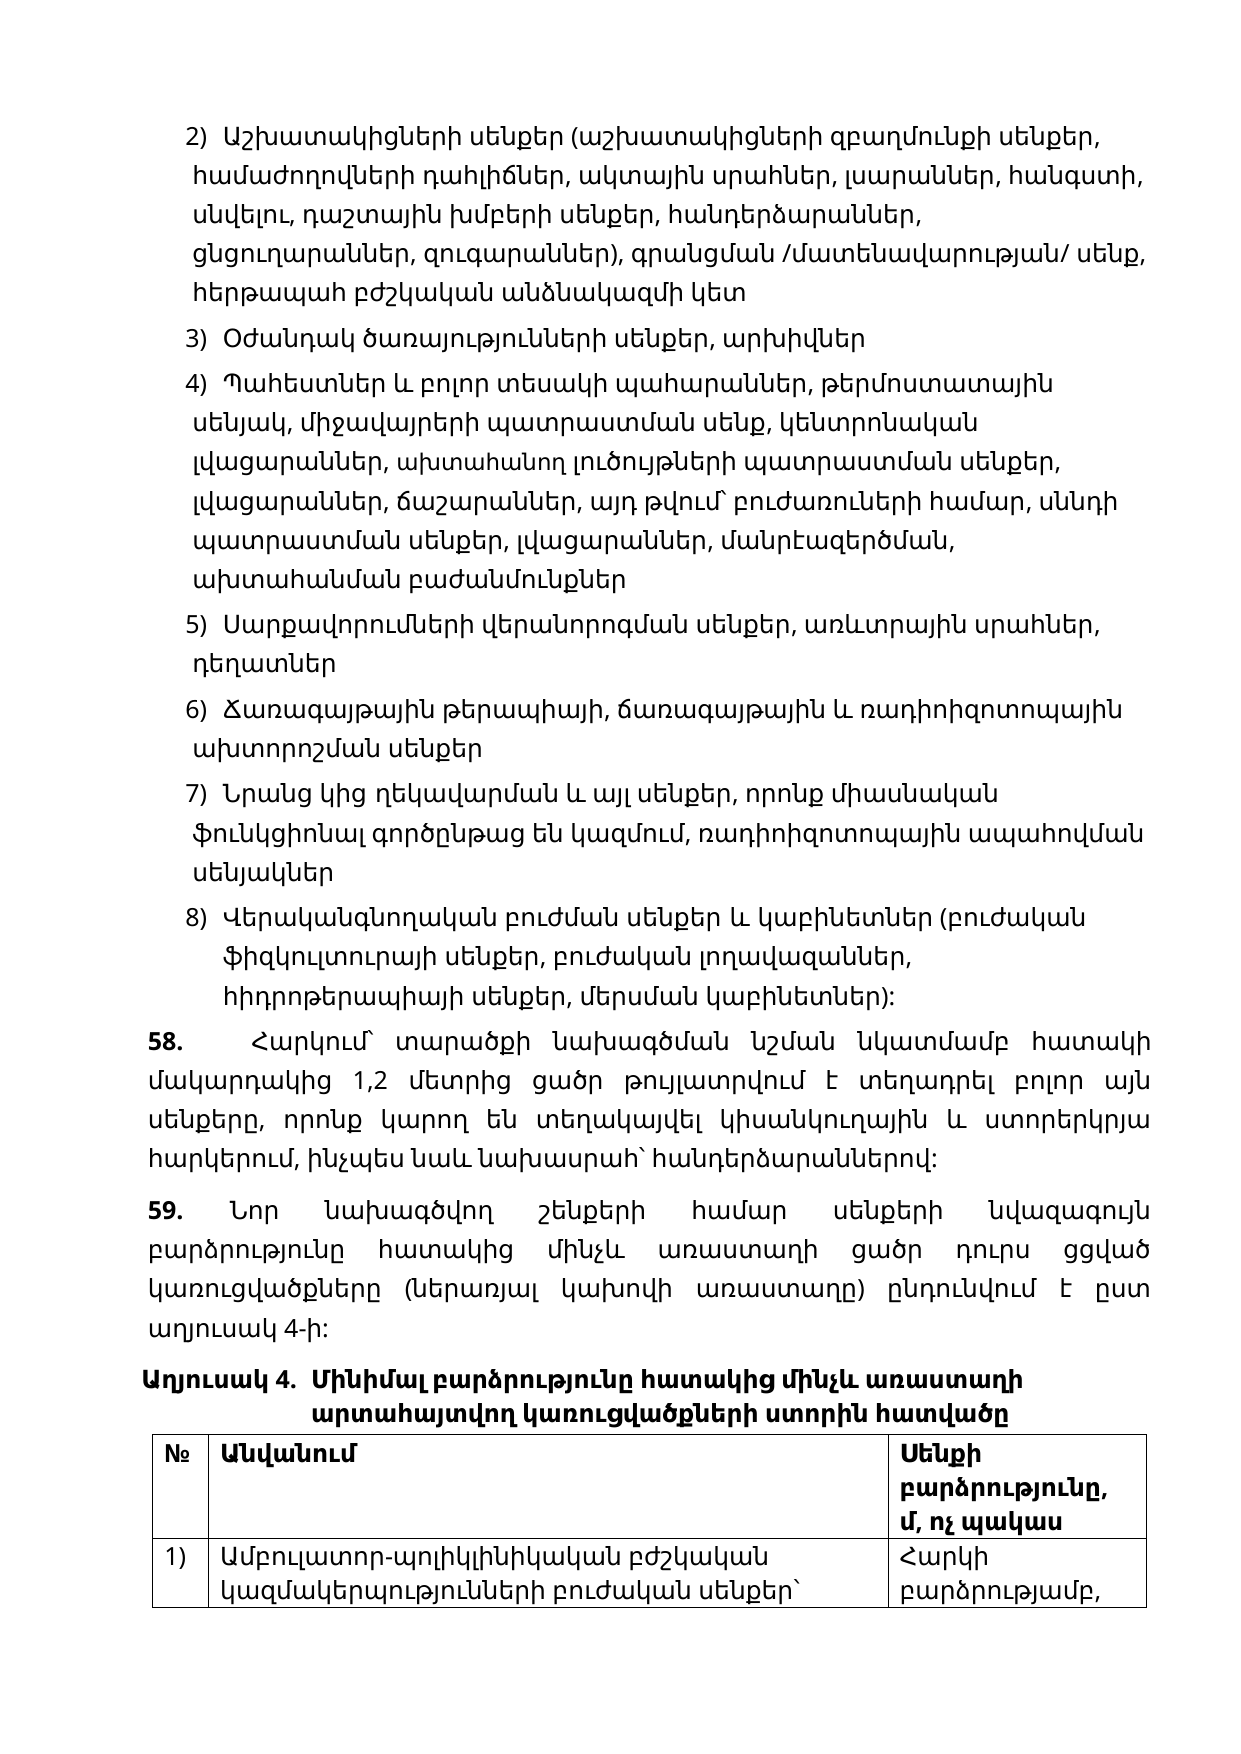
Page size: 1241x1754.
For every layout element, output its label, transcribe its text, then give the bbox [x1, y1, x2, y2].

list Վերականգնողական բուժման սենքեր և կաբինետներ (բուժական ֆիզկուլտուրայի սենքեր, բուժական լողավազաններ, հիդրոթերապիայի սենքեր, մերսման կաբինետներ): [185, 900, 1152, 1012]
list Օժանդակ ծառայությունների սենքեր, արխիվներ [185, 320, 1152, 354]
list Աշխատակիցների սենքեր (աշխատակիցների զբաղմունքի սենքեր, համաժողովների դահլիճներ, ակտային սրահներ, լսարաններ, հանգստի, սնվելու, դաշտային խմբերի սենքեր, հանդերձարաններ, ցնցուղարաններ, զուգարաններ), գրանցման /մատենավարության/ սենք, հերթապահ բժշկական անձնակազմի կետ [185, 118, 1152, 309]
list Պահեստներ և բոլոր տեսակի պահարաններ, թերմոստատային սենյակ, միջավայրերի պատրաստման սենք, կենտրոնական լվացարաններ, ախտահանող լուծույթների պատրաստման սենքեր, լվացարաններ, ճաշարաններ, այդ թվում՝ բուժառուների համար, սննդի պատրաստման սենքեր, լվացարաններ, մանրէազերծման, ախտահանման բաժանմունքներ [185, 366, 1152, 596]
list Սարքավորումների վերանորոգման սենքեր, առևտրային սրահներ, դեղատներ [185, 607, 1152, 680]
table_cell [209, 1539, 888, 1607]
table_header № [153, 1435, 208, 1537]
table_cell 1) [153, 1539, 208, 1607]
text Հարկում՝ տարածքի նախագծման նշման նկատմամբ հատակի մակարդակից 1,2 մետրից ցածր թույլատրվում է տեղադրել բոլոր այն սենքերը, որոնք կարող են տեղակայվել կիսանկուղային և ստորերկրյա հարկերում, ինչպես նաև նախասրահ՝ հանդերձարաններով: [148, 1023, 1152, 1175]
text Նոր նախագծվող շենքերի համար սենքերի նվազագույն բարձրությունը հատակից մինչև առաստաղի ցածր դուրս ցցված կառուցվածքները (ներառյալ կախովի առաստաղը) ընդունվում է ըստ աղյուսակ 4-ի: [148, 1193, 1152, 1344]
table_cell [889, 1539, 1146, 1607]
subtitle Մինիմալ բարձրությունը հատակից մինչև առաստաղի արտահայտվող կառուցվածքների ստորին հատվածը [141, 1362, 1152, 1430]
table_header Սենքի բարձրությունը, մ, ոչ պակաս [889, 1435, 1146, 1537]
table_header Անվանում [209, 1435, 888, 1537]
list Նրանց կից ղեկավարման և այլ սենքեր, որոնք միասնական ֆունկցիոնալ գործընթաց են կազմում, ռադիոիզոտոպային ապահովման սենյակներ [185, 776, 1152, 888]
list Ճառագայթային թերապիայի, ճառագայթային և ռադիոիզոտոպային ախտորոշման սենքեր [185, 691, 1152, 765]
